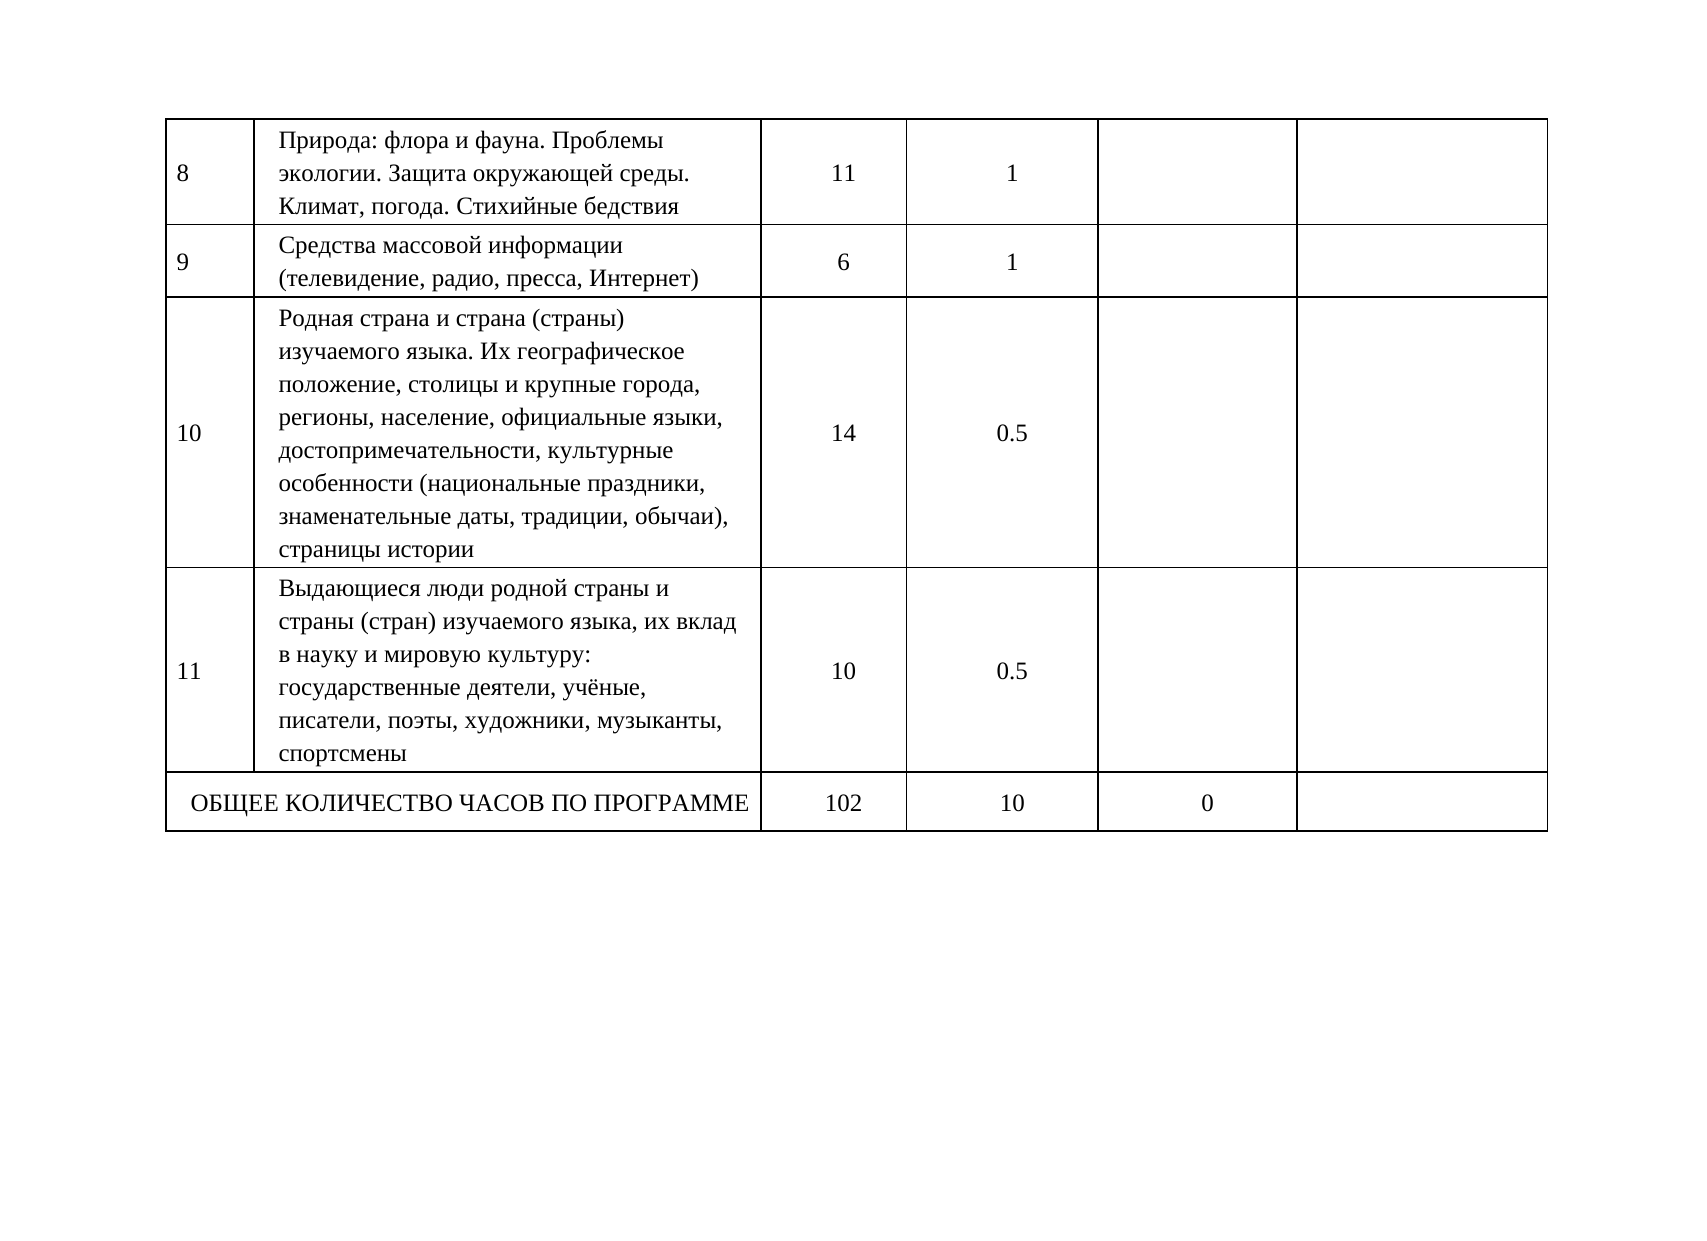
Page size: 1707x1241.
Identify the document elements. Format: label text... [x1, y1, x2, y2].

table_cell ОБЩЕЕ КОЛИЧЕСТВО ЧАСОВ ПО ПРОГРАММЕ [167, 773, 760, 830]
table_cell 10 [762, 568, 906, 771]
table_cell [1298, 225, 1547, 296]
table_cell [1298, 568, 1547, 771]
table_cell [1298, 773, 1547, 830]
table_cell Природа: флора и фауна. Проблемы экологии. Защита окружающей среды. Климат, погода. Стихийные бедствия [255, 120, 760, 223]
table_cell 10 [167, 298, 253, 566]
table_cell Выдающиеся люди родной страны и страны (стран) изучаемого языка, их вклад в науку и мировую культуру: государственные деятели, учёные, писатели, поэты, художники, музыканты, спортсмены [255, 568, 760, 771]
table_cell [1099, 298, 1296, 566]
table_cell [1298, 298, 1547, 566]
table_cell 1 [907, 225, 1097, 296]
table_cell 14 [762, 298, 906, 566]
table_cell 11 [167, 568, 253, 771]
table_cell 8 [167, 120, 253, 223]
table_cell 6 [762, 225, 906, 296]
table_cell 10 [907, 773, 1097, 830]
table_cell 11 [762, 120, 906, 223]
table_cell [1298, 120, 1547, 223]
table_cell Родная страна и страна (страны) изучаемого языка. Их географическое положение, столицы и крупные города, регионы, население, официальные языки, достопримечательности, культурные особенности (национальные праздники, знаменательные даты, традиции, обычаи), страницы истории [255, 298, 760, 566]
table_cell [1099, 568, 1296, 771]
table_cell 0.5 [907, 298, 1097, 566]
table_cell 0 [1099, 773, 1296, 830]
table_cell 9 [167, 225, 253, 296]
table_cell 1 [907, 120, 1097, 223]
table_cell [1099, 225, 1296, 296]
table_cell 102 [762, 773, 906, 830]
table_cell [1099, 120, 1296, 223]
table_cell 0.5 [907, 568, 1097, 771]
table_cell Средства массовой информации (телевидение, радио, пресса, Интернет) [255, 225, 760, 296]
